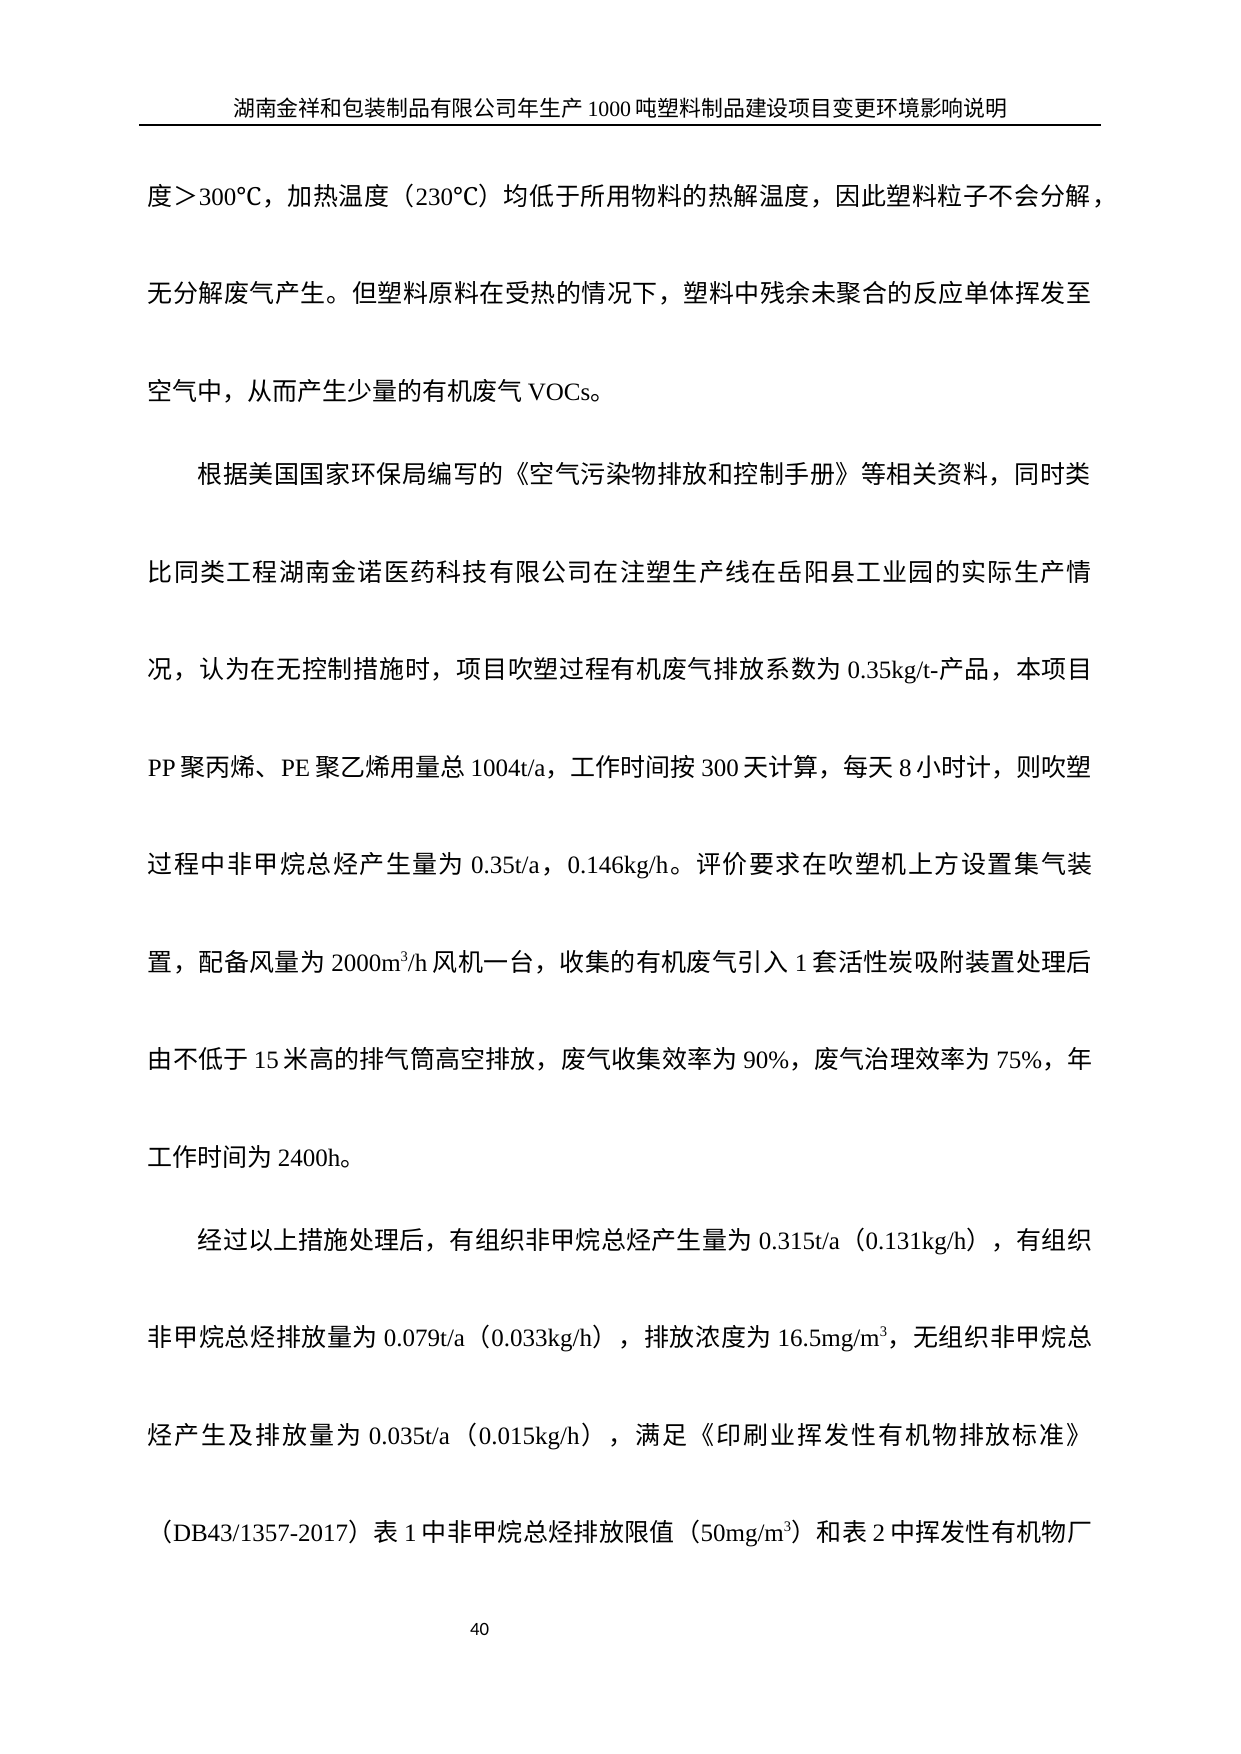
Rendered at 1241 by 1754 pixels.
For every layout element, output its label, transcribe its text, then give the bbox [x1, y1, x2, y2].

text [148, 162, 1093, 422]
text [148, 1206, 1093, 1563]
text 根据美国国家环保局编写的《空气污染物排放和控制手册》等相关资料，同时类比同类工程湖南金诺医药科技有限公司在注塑生产线在岳阳县工业园的实际生产情况，认为在无控制措施时，项目吹塑过程有机废气排放系数为0.35kg/t-产品，本项目PP聚丙烯、PE聚乙烯用量总1004t/a，工作时间按300天计算，每天8小时计，则吹塑过程中非甲烷总烃产生量为0.35t/a，0.146kg/h。评价要求在吹塑机上方设置集气装置，配备风量为2000m3/h风机一台，收集的有机废气引入1套活性炭吸附装置处理后由不低于15米高的排气筒高空排放，废气收集效率为90%，废气治理效率为75%，年工作时间为2400h。 [148, 440, 1093, 1188]
